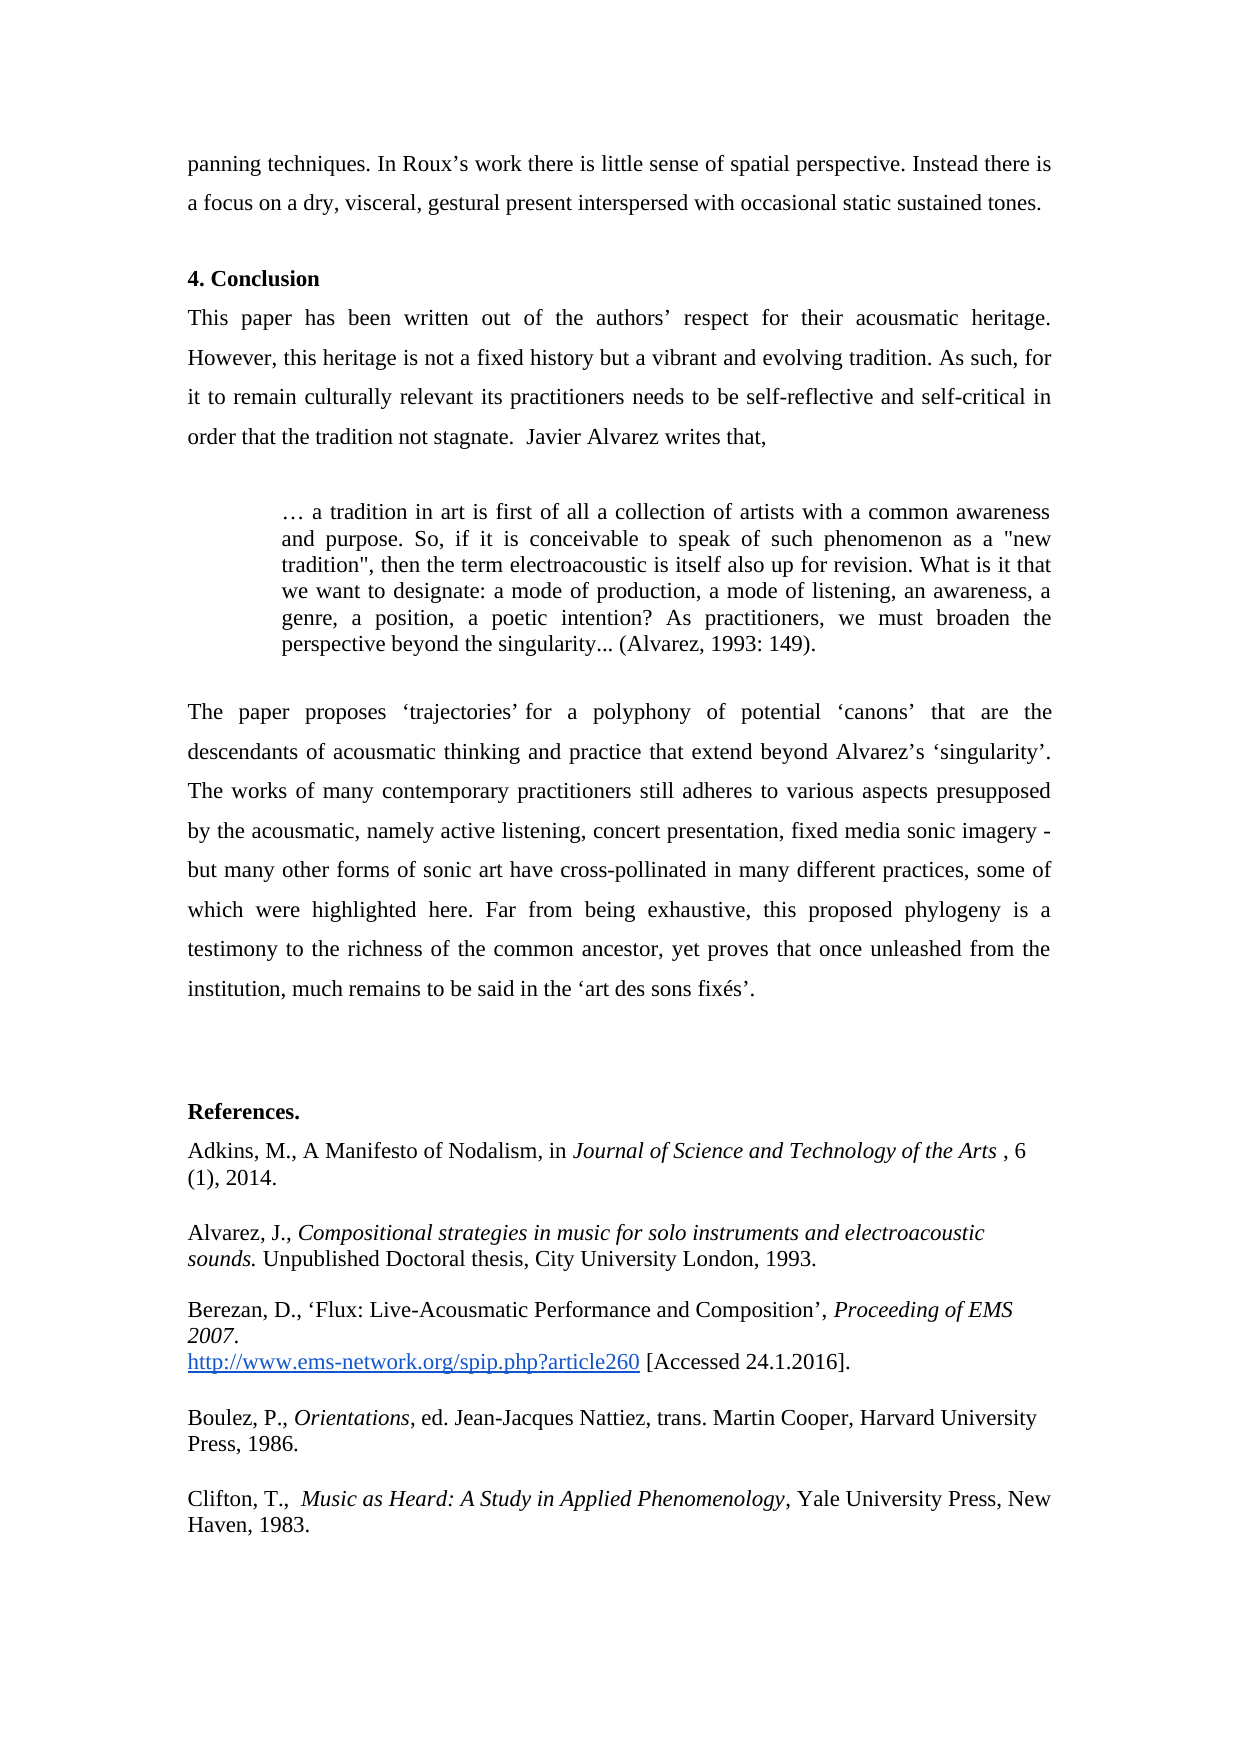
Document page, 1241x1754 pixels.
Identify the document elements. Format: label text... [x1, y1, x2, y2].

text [187, 176, 1053, 216]
text Alvarez, J., Compositional strategies in music for solo instruments and electroacoustic sounds. Unpublished Doctoral thesis, City University London, 1993. [817, 1219, 1053, 1272]
text Adkins, M., A Manifesto of Nodalism, in Journal of Science and Technology of the Arts , 6 (1), 2014. [187, 1137, 1053, 1190]
text This paper has been written out of the authors’ respect for their acousmatic heritage. However, this heritage is not a fixed history but a vibrant and evolving tradition. As such, for it to remain culturally relevant its practitioners needs to be self-reflective and self-critical in order that the tradition not stagnate. Javier Alvarez writes that, [187, 304, 1053, 449]
text http://www.ems-network.org/spip.php?article260 [Accessed 24.1.2016]. [187, 1348, 1053, 1375]
text 4. Conclusion [187, 265, 1053, 291]
text The paper proposes ‘trajectories’ for a polyphony of potential ‘canons’ that are the descendants of acousmatic thinking and practice that extend beyond Alvarez’s ‘singularity’. The works of many contemporary practitioners still adheres to various aspects presupposed by the acousmatic, namely active listening, concert presentation, fixed media sonic imagery - but many other forms of sonic art have cross-pollinated in many different practices, some of which were highlighted here. Far from being exhaustive, this proposed phylogeny is a testimony to the richness of the common ancestor, yet proves that once unleashed from the institution, much remains to be said in the ‘art des sons fixés’. [187, 698, 1053, 1001]
text References. [187, 1098, 1053, 1124]
text Clifton, T., Music as Heard: A Study in Applied Phenomenology, Yale University Press, New Haven, 1983. [187, 1485, 1053, 1538]
text … a tradition in art is first of all a collection of artists with a common awareness and purpose. So, if it is conceivable to speak of such phenomenon as a "new tradition", then the term electroacoustic is itself also up for revision. What is it that we want to designate: a mode of production, a mode of listening, an awareness, a genre, a position, a poetic intention? As practitioners, we must broaden the perspective beyond the singularity... (Alvarez, 1993: 149). [281, 498, 1053, 657]
text Berezan, D., ‘Flux: Live-Acousmatic Performance and Composition’, Proceeding of EMS 2007. [187, 1296, 1053, 1348]
text Boulez, P., Orientations, ed. Jean-Jacques Nattiez, trans. Martin Cooper, Harvard University Press, 1986. [187, 1403, 1053, 1456]
